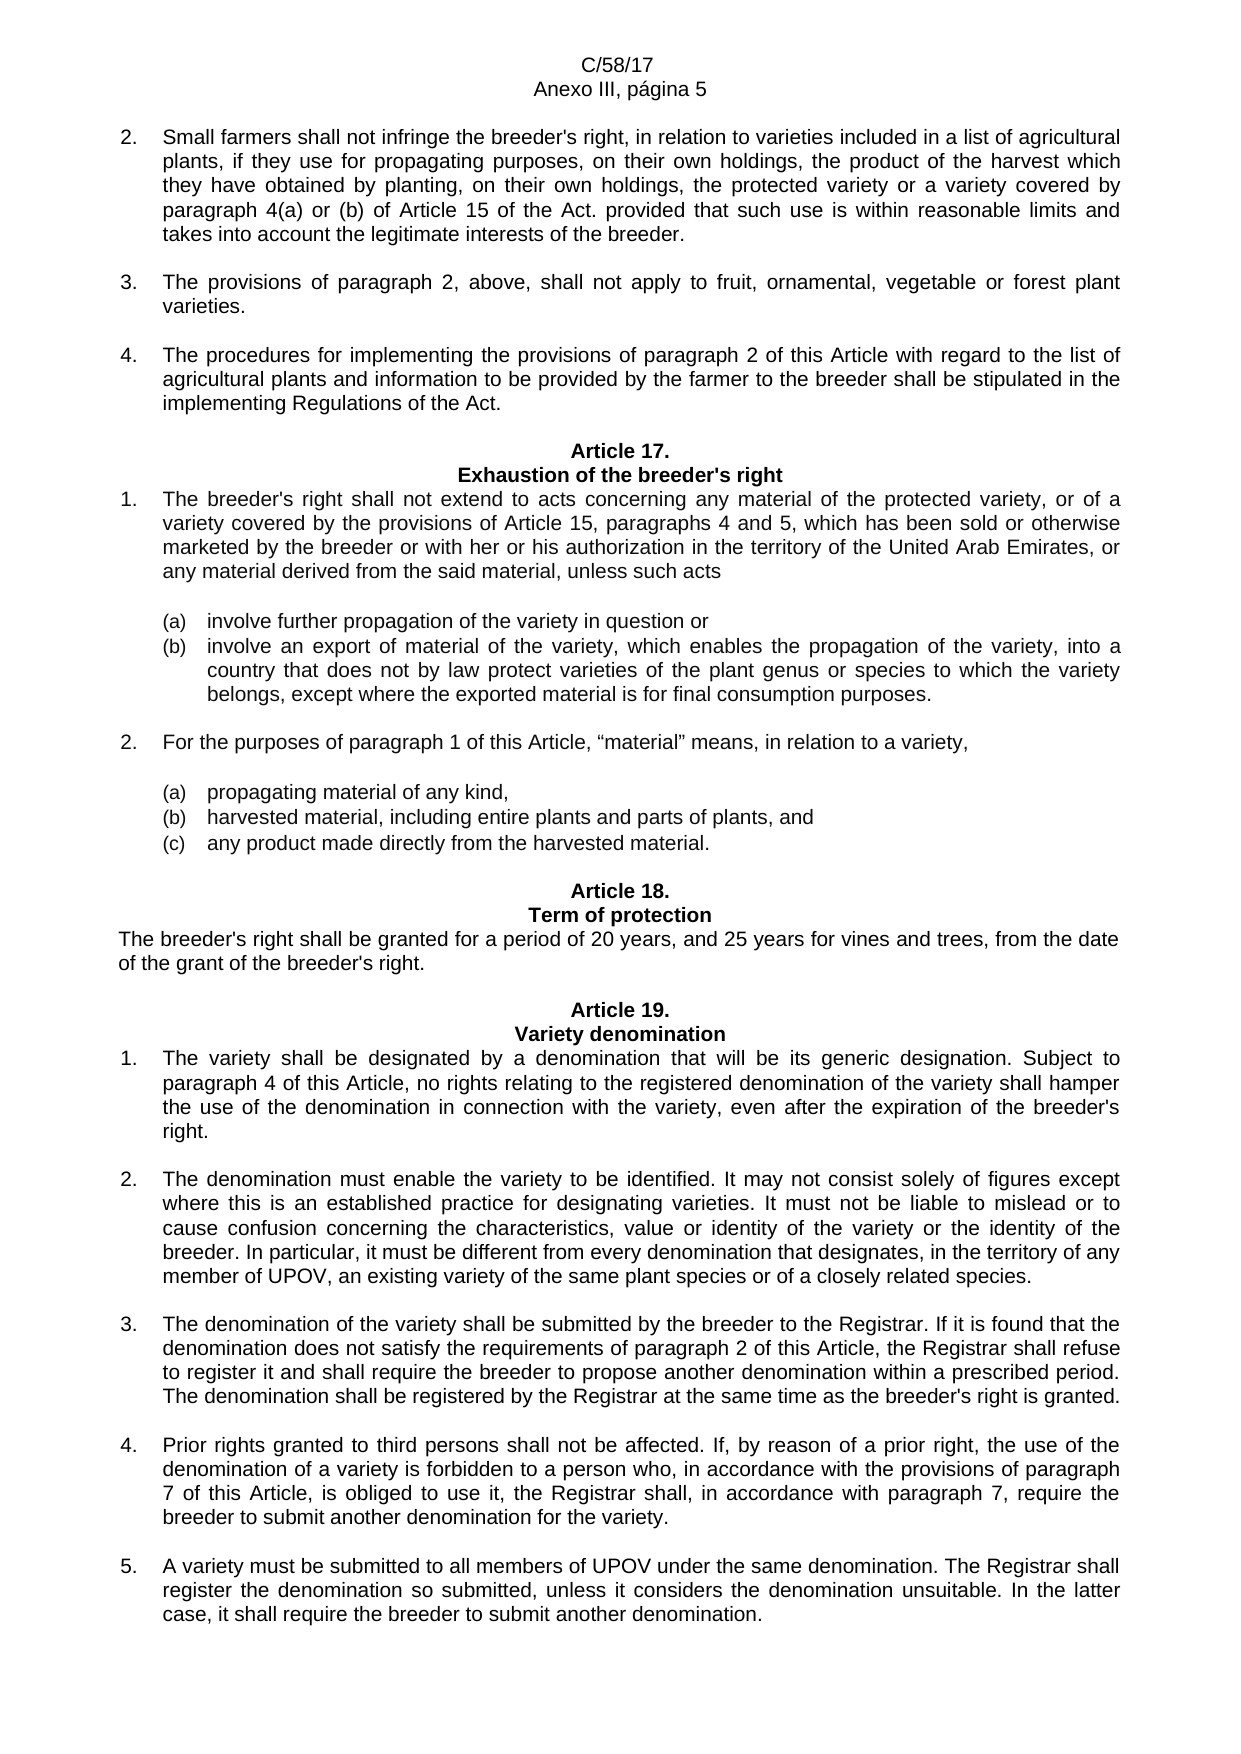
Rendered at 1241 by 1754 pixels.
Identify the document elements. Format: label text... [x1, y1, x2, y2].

text Article 17. [118, 439, 1122, 463]
text Exhaustion of the breeder's right [118, 463, 1122, 487]
text Article 18. [118, 878, 1122, 902]
list involve an export of material of the variety, which enables the propagation of the variety, into a country that does not by law protect varieties of the plant genus or species to which the variety belongs, except where the exported material is for final consumption purposes. [162, 634, 1122, 706]
list involve further propagation of the variety in question or [162, 609, 1122, 633]
text 4. Prior rights granted to third persons shall not be affected. If, by reason of a prior right, the use of the denomination of a variety is forbidden to a person who, in accordance with the provisions of paragraph 7 of this Article, is obliged to use it, the Registrar shall, in accordance with paragraph 7, require the breeder to submit another denomination for the variety. [120, 1433, 1122, 1529]
list propagating material of any kind, [162, 780, 1122, 804]
text 4. The procedures for implementing the provisions of paragraph 2 of this Article with regard to the list of agricultural plants and information to be provided by the farmer to the breeder shall be stipulated in the implementing Regulations of the Act. [120, 342, 1122, 415]
text 3. The provisions of paragraph 2, above, shall not apply to fruit, ornamental, vegetable or forest plant varieties. [120, 270, 1122, 318]
text 2. For the purposes of paragraph 1 of this Article, “material” means, in relation to a variety, [120, 730, 1122, 754]
text 1. The variety shall be designated by a denomination that will be its generic designation. Subject to paragraph 4 of this Article, no rights relating to the registered denomination of the variety shall hamper the use of the denomination in connection with the variety, even after the expiration of the breeder's right. [120, 1046, 1122, 1143]
text The breeder's right shall be granted for a period of 20 years, and 25 years for vines and trees, from the date of the grant of the breeder's right. [118, 926, 1122, 974]
text 2. Small farmers shall not infringe the breeder's right, in relation to varieties included in a list of agricultural plants, if they use for propagating purposes, on their own holdings, the product of the harvest which they have obtained by planting, on their own holdings, the protected variety or a variety covered by paragraph 4(a) or (b) of Article 15 of the Act. provided that such use is within reasonable limits and takes into account the legitimate interests of the breeder. [120, 125, 1122, 246]
text 5. A variety must be submitted to all members of UPOV under the same denomination. The Registrar shall register the denomination so submitted, unless it considers the denomination unsuitable. In the latter case, it shall require the breeder to submit another denomination. [120, 1553, 1122, 1626]
text 3. The denomination of the variety shall be submitted by the breeder to the Registrar. If it is found that the denomination does not satisfy the requirements of paragraph 2 of this Article, the Registrar shall refuse to register it and shall require the breeder to propose another denomination within a prescribed period. The denomination shall be registered by the Registrar at the same time as the breeder's right is granted. [120, 1312, 1122, 1408]
text Article 19. [118, 998, 1122, 1022]
text 2. The denomination must enable the variety to be identified. It may not consist solely of figures except where this is an established practice for designating varieties. It must not be liable to mislead or to cause confusion concerning the characteristics, value or identity of the variety or the identity of the breeder. In particular, it must be different from every denomination that designates, in the territory of any member of UPOV, an existing variety of the same plant species or of a closely related species. [120, 1167, 1122, 1288]
text Term of protection [118, 902, 1122, 926]
list harvested material, including entire plants and parts of plants, and [162, 805, 1122, 829]
list any product made directly from the harvested material. [162, 831, 1122, 854]
text 1. The breeder's right shall not extend to acts concerning any material of the protected variety, or of a variety covered by the provisions of Article 15, paragraphs 4 and 5, which has been sold or otherwise marketed by the breeder or with her or his authorization in the territory of the United Arab Emirates, or any material derived from the said material, unless such acts [120, 487, 1122, 583]
text Variety denomination [118, 1022, 1122, 1046]
